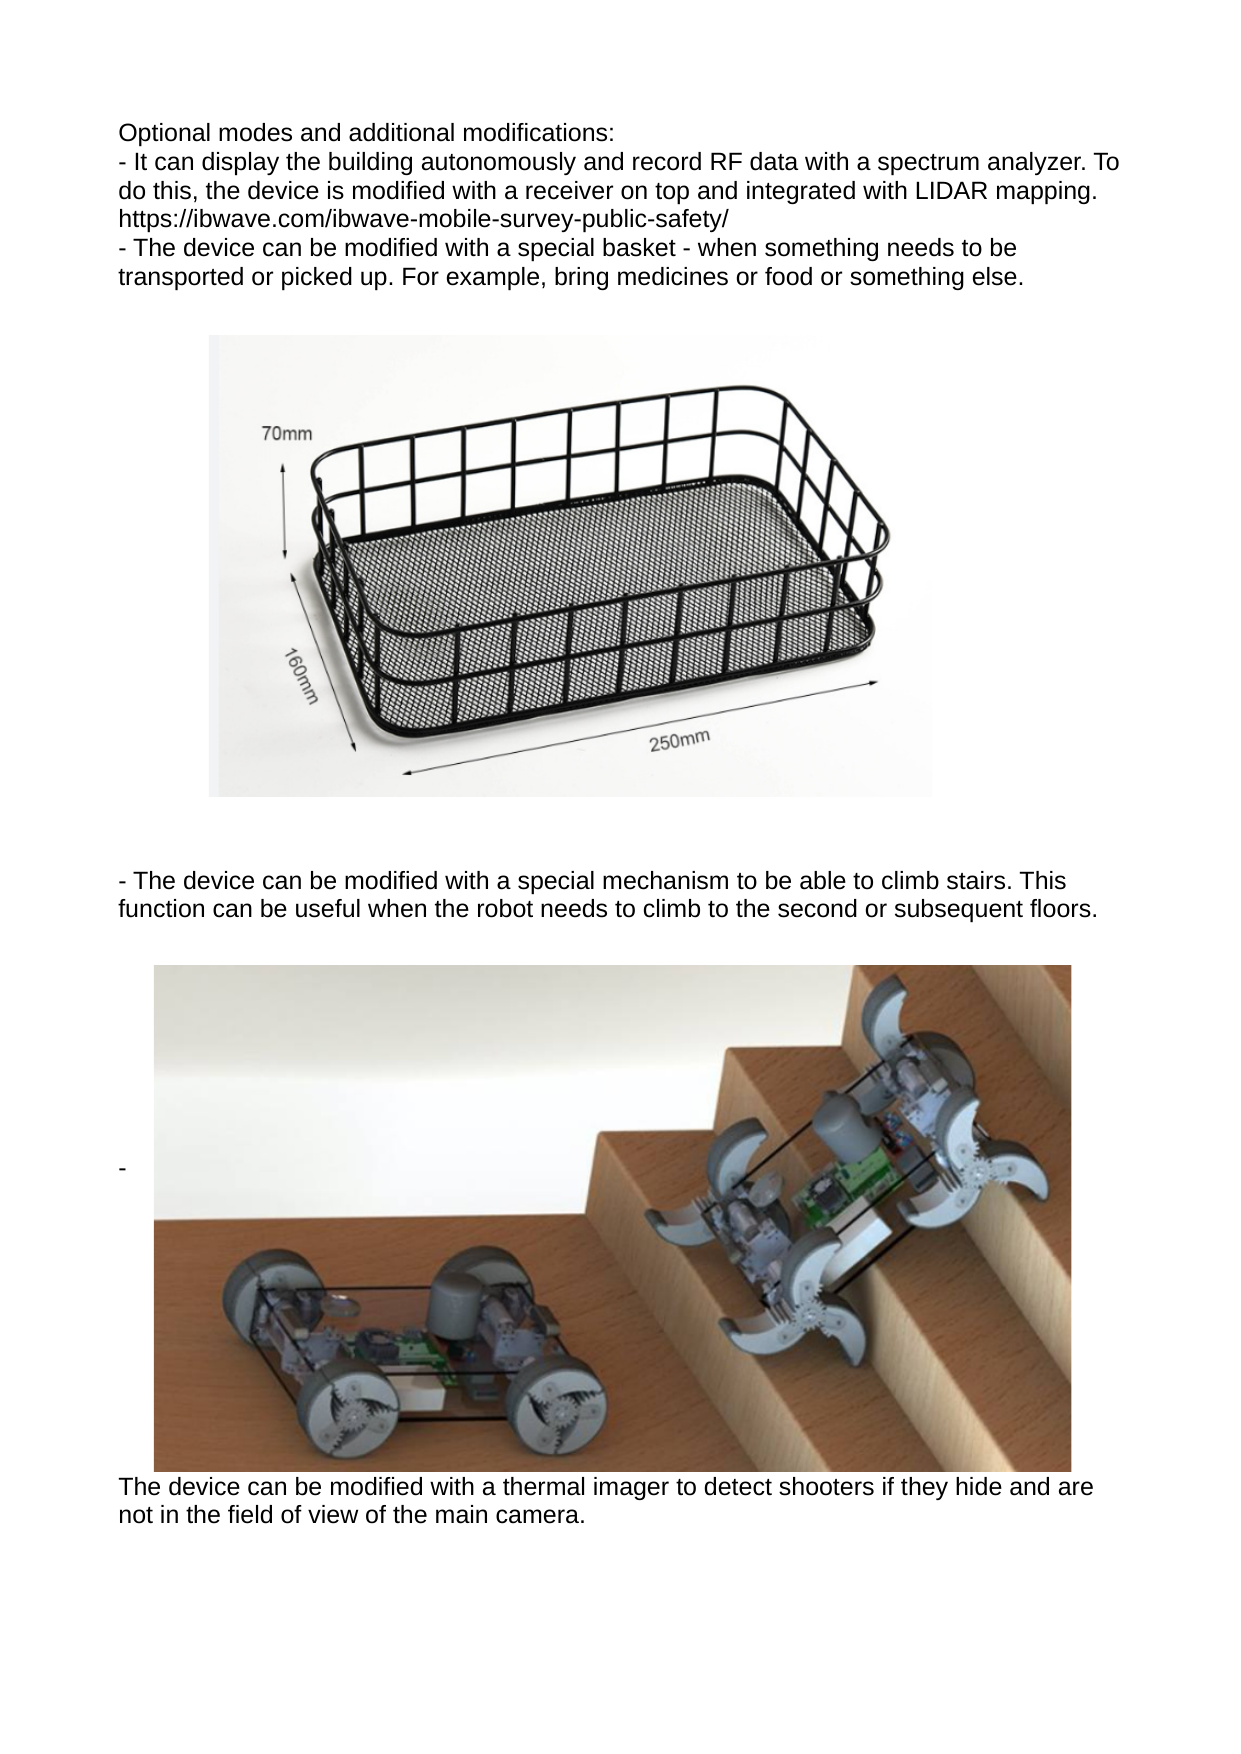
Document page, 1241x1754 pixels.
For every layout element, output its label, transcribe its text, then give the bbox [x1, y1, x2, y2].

text - The device can be modified with a special basket - when something needs to be transported or picked up. For example, bring medicines or food or something else. [118, 233, 1122, 291]
text - The device can be modified with a special mechanism to be able to climb stairs. This function can be useful when the robot needs to climb to the second or subsequent floors. [118, 866, 1122, 923]
picture [153, 965, 1072, 1472]
picture [208, 335, 933, 797]
text Optional modes and additional modifications: [118, 118, 1122, 147]
text - It can display the building autonomously and record RF data with a spectrum analyzer. To do this, the device is modified with a receiver on top and integrated with LIDAR mapping. https://ibwave.com/ibwave-mobile-survey-public-safety/ [118, 147, 1122, 233]
text - The device can be modified with a thermal imager to detect shooters if they hide and are not in the field of view of the main camera. [118, 1153, 1122, 1529]
